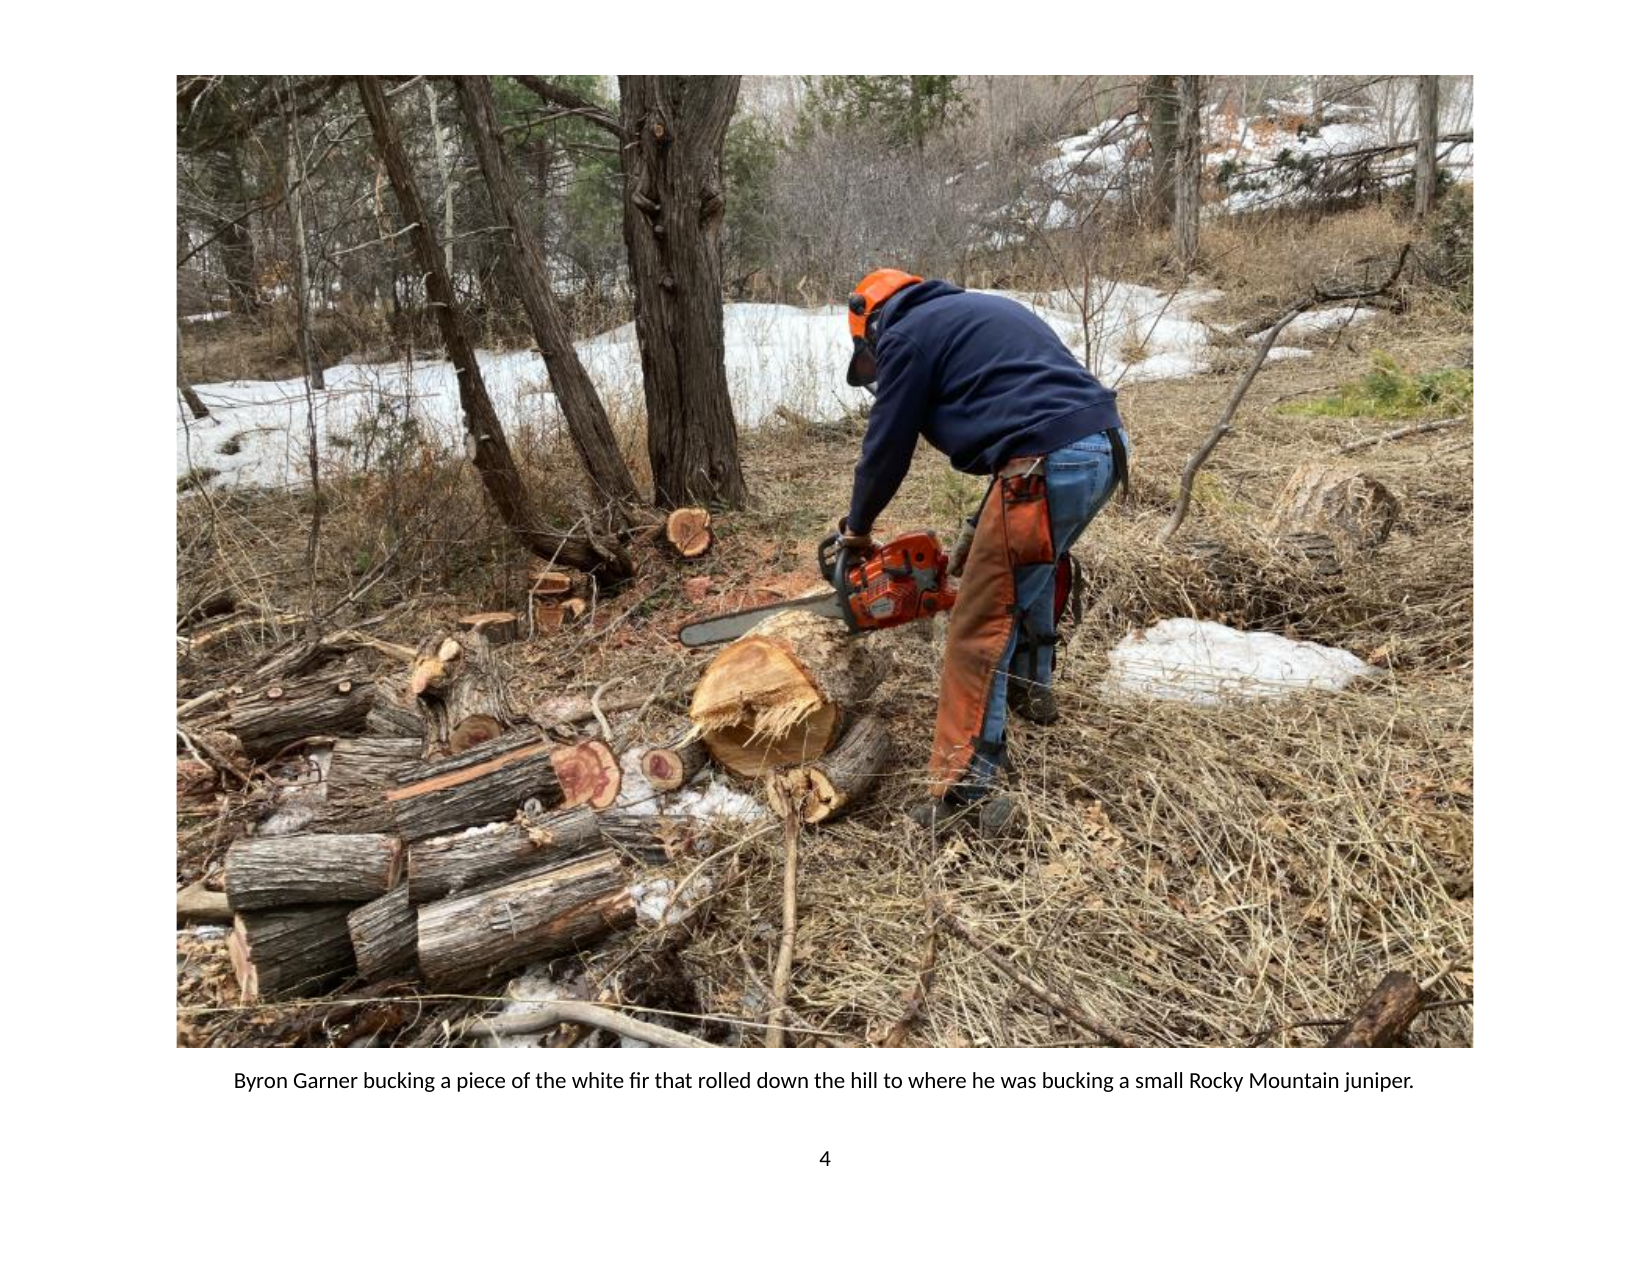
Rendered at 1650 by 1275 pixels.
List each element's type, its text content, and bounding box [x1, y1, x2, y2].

text Byron Garner bucking a piece of the white fir that rolled down the hill to where he was bucking a small Rocky Mountain juniper. [75, 1066, 1575, 1094]
picture [176, 75, 1474, 1048]
